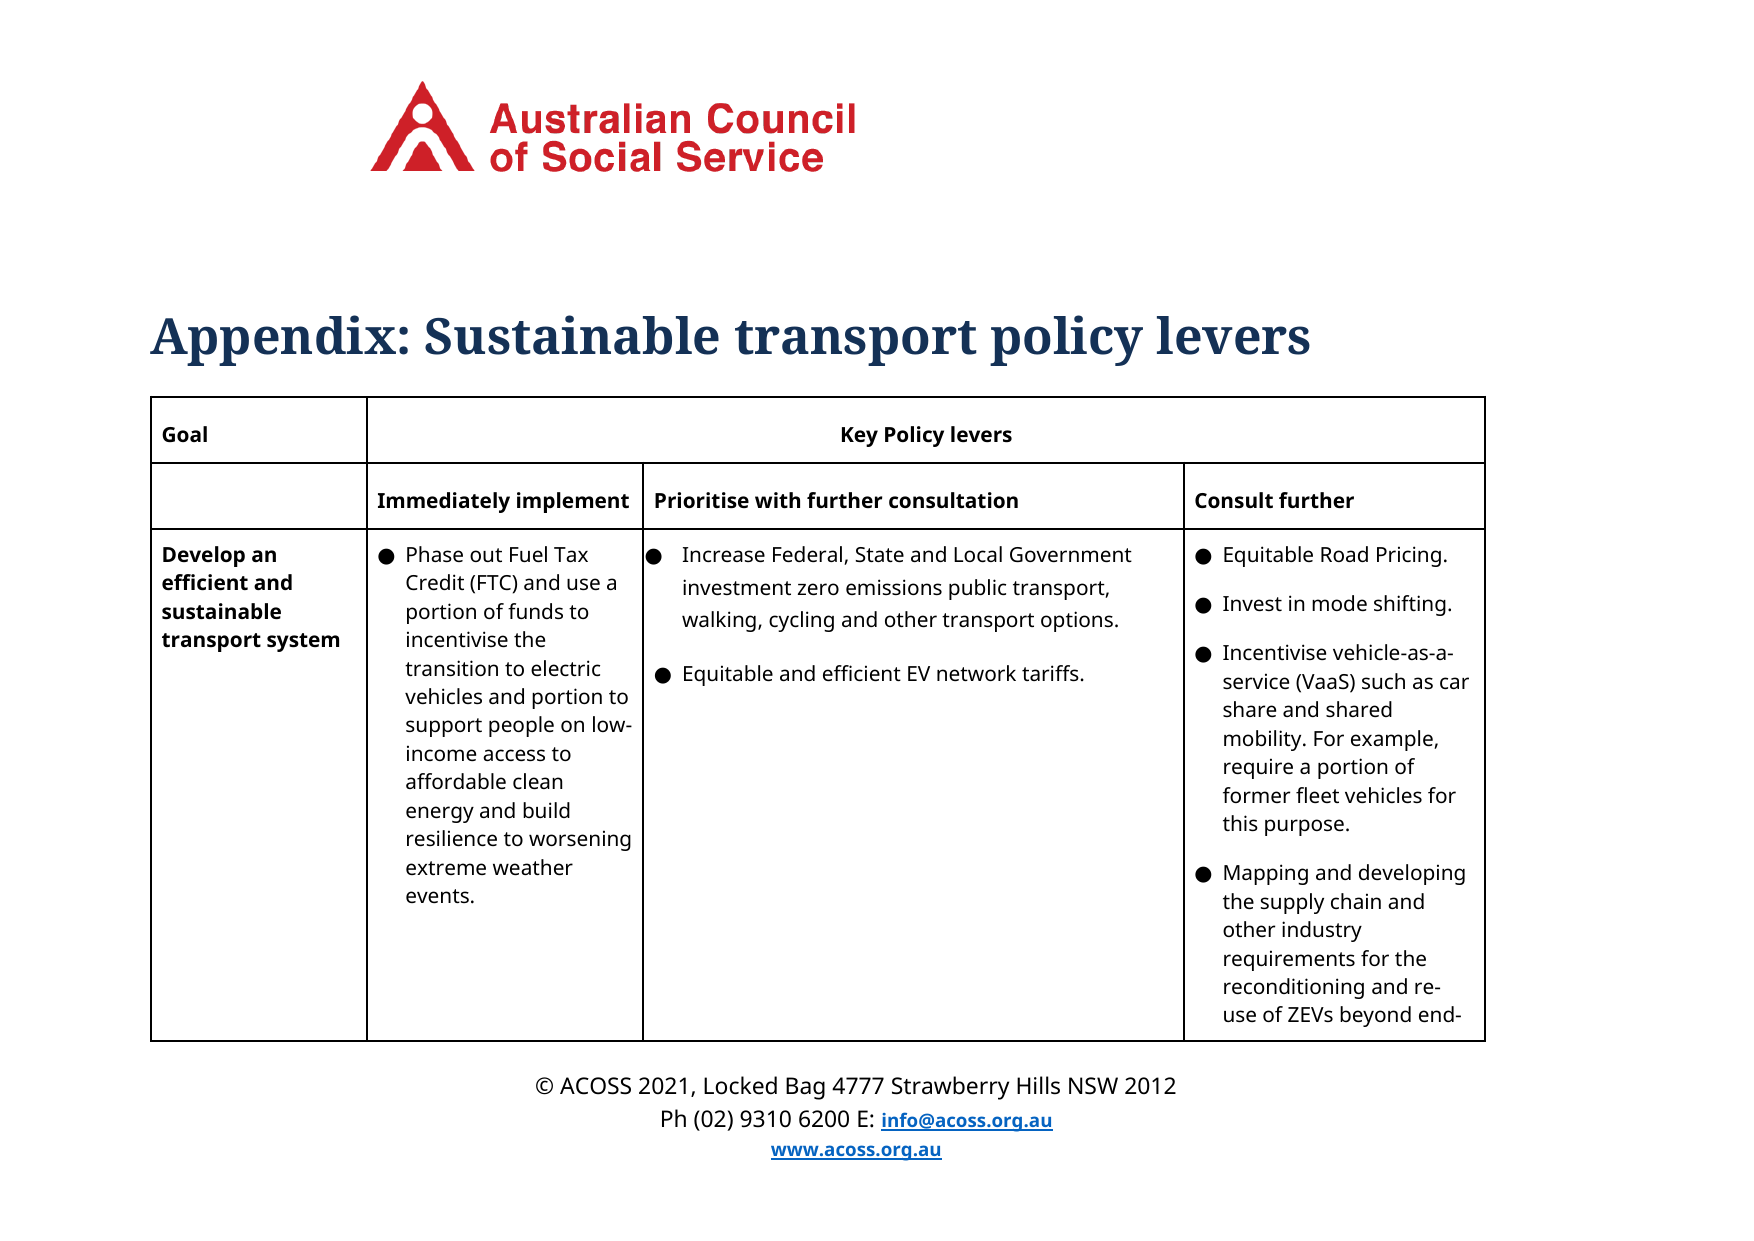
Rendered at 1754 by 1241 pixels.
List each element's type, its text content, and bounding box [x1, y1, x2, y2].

table_header Goal [152, 398, 366, 462]
table_header Key Policy levers [368, 398, 1484, 462]
table_cell Prioritise with further consultation [644, 464, 1183, 527]
subtitle Appendix: Sustainable transport policy levers [150, 301, 1562, 369]
table_cell [152, 464, 366, 527]
table_cell Consult further [1185, 464, 1484, 527]
picture [350, 60, 874, 192]
table_cell Immediately implement [368, 464, 642, 527]
table_cell Develop an efficient and sustainable transport system [152, 530, 366, 1039]
